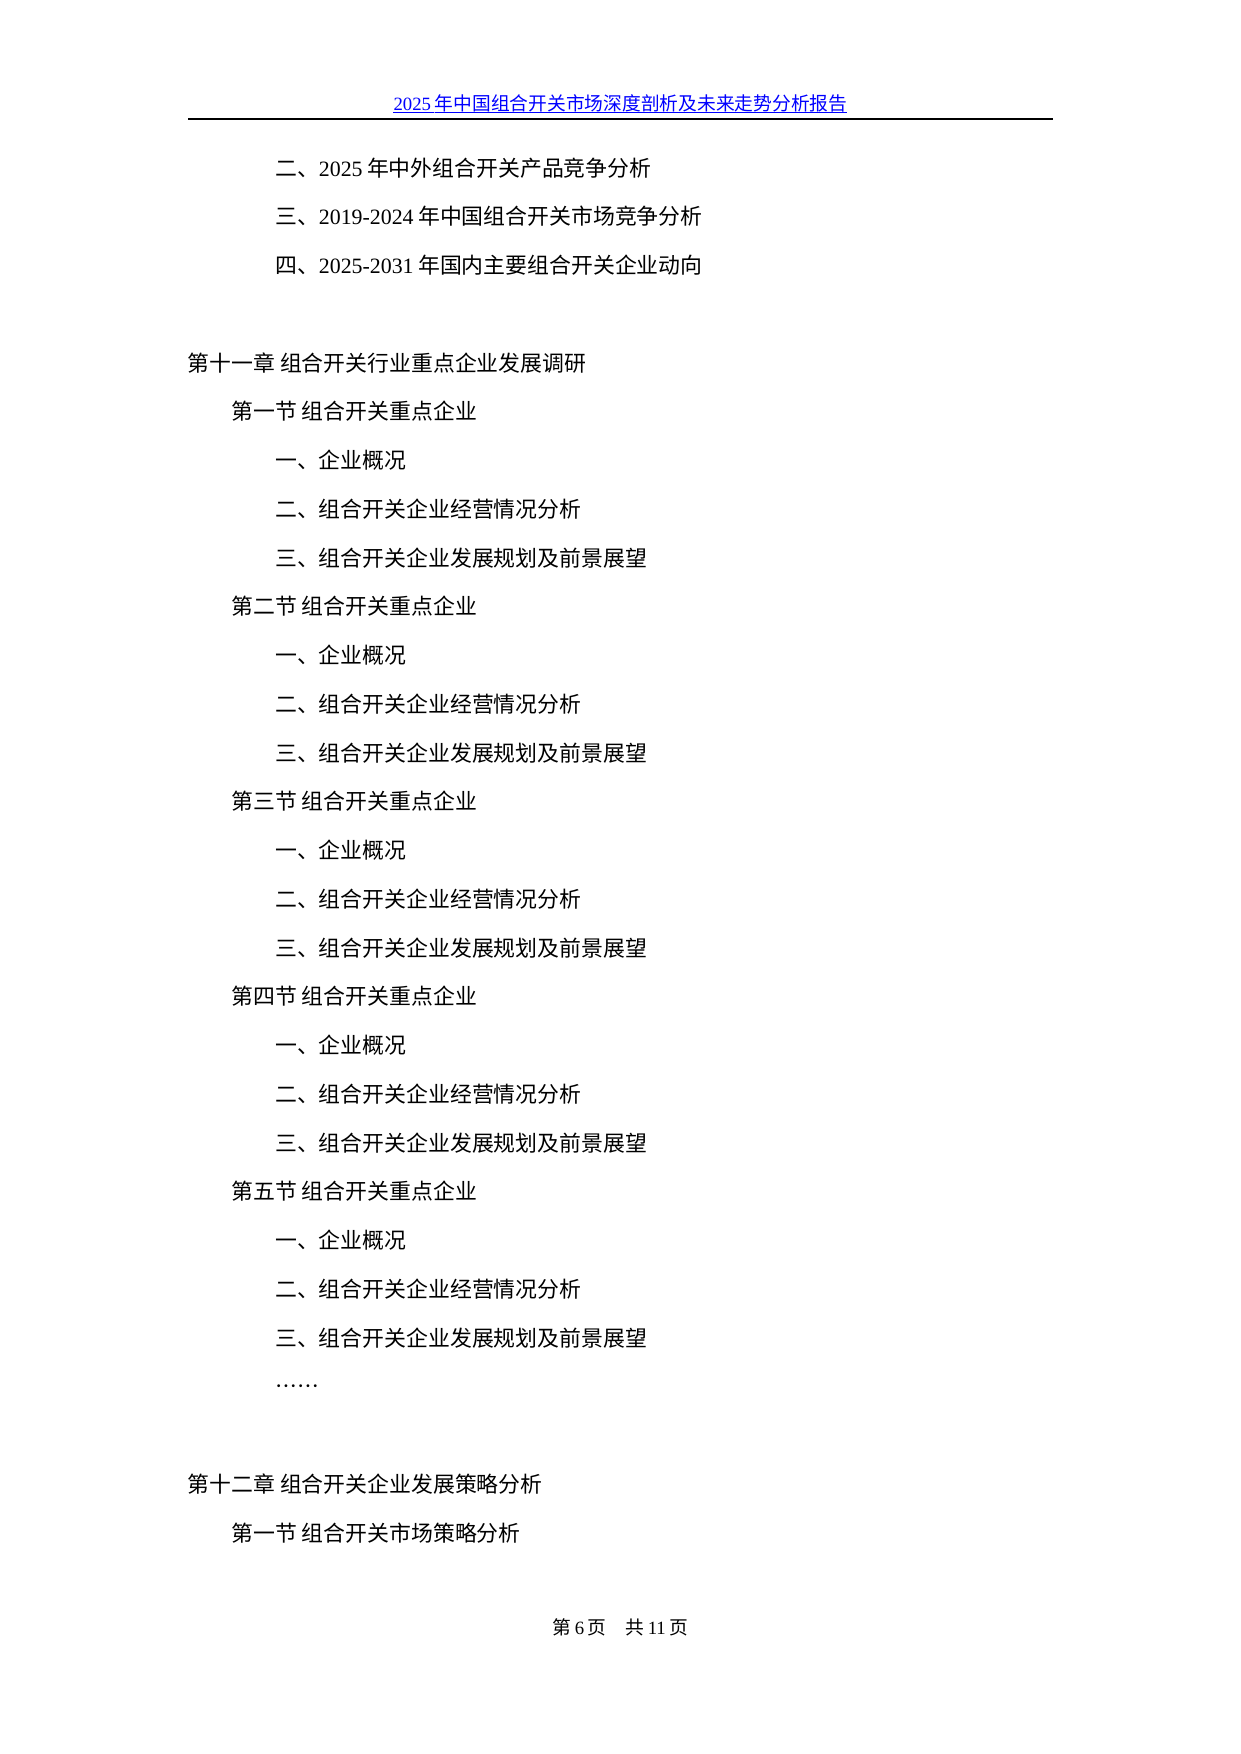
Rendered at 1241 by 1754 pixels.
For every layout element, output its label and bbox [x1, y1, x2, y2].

text [187, 150, 1053, 1548]
